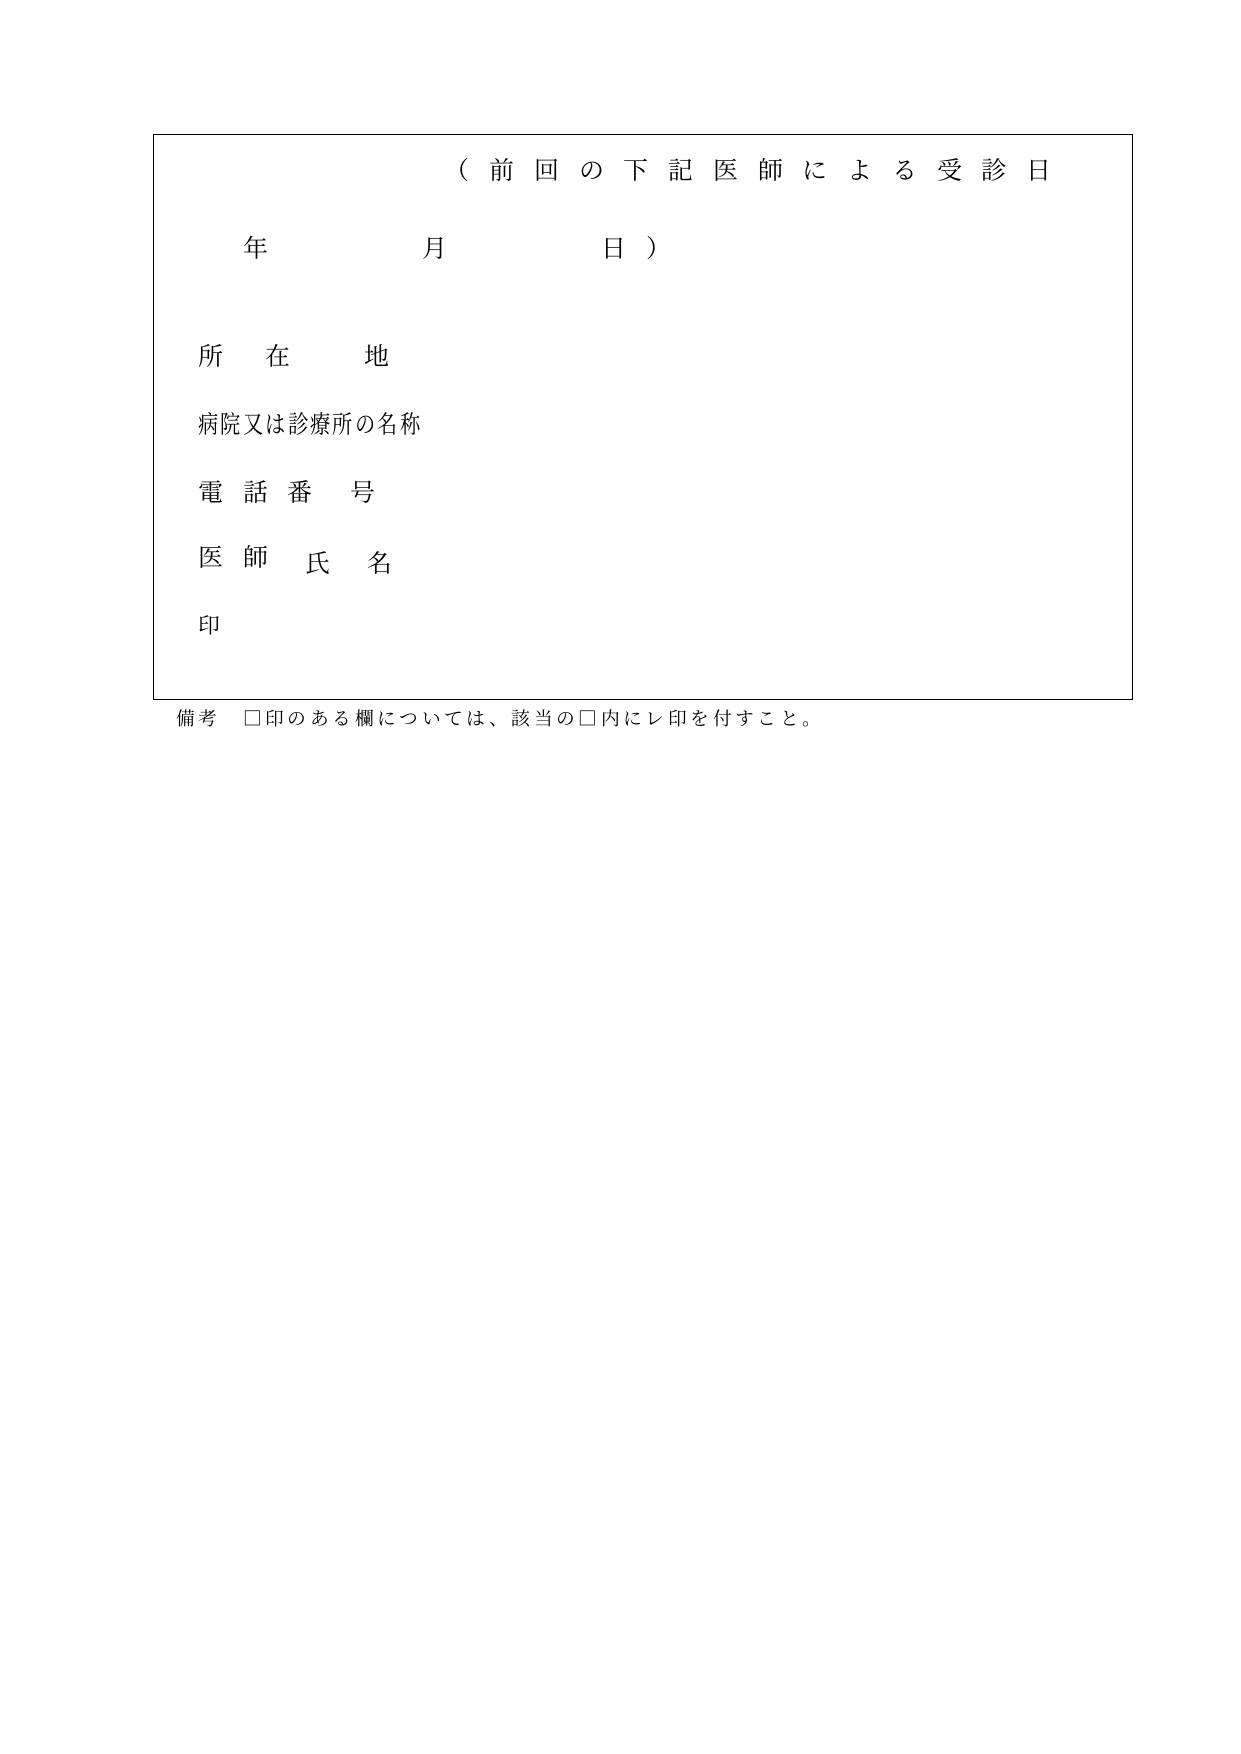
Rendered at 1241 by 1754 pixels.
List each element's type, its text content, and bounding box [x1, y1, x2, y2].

text 備考 □印のある欄については、該当の□内にレ印を付すこと。 [153, 700, 1116, 734]
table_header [154, 135, 1132, 699]
